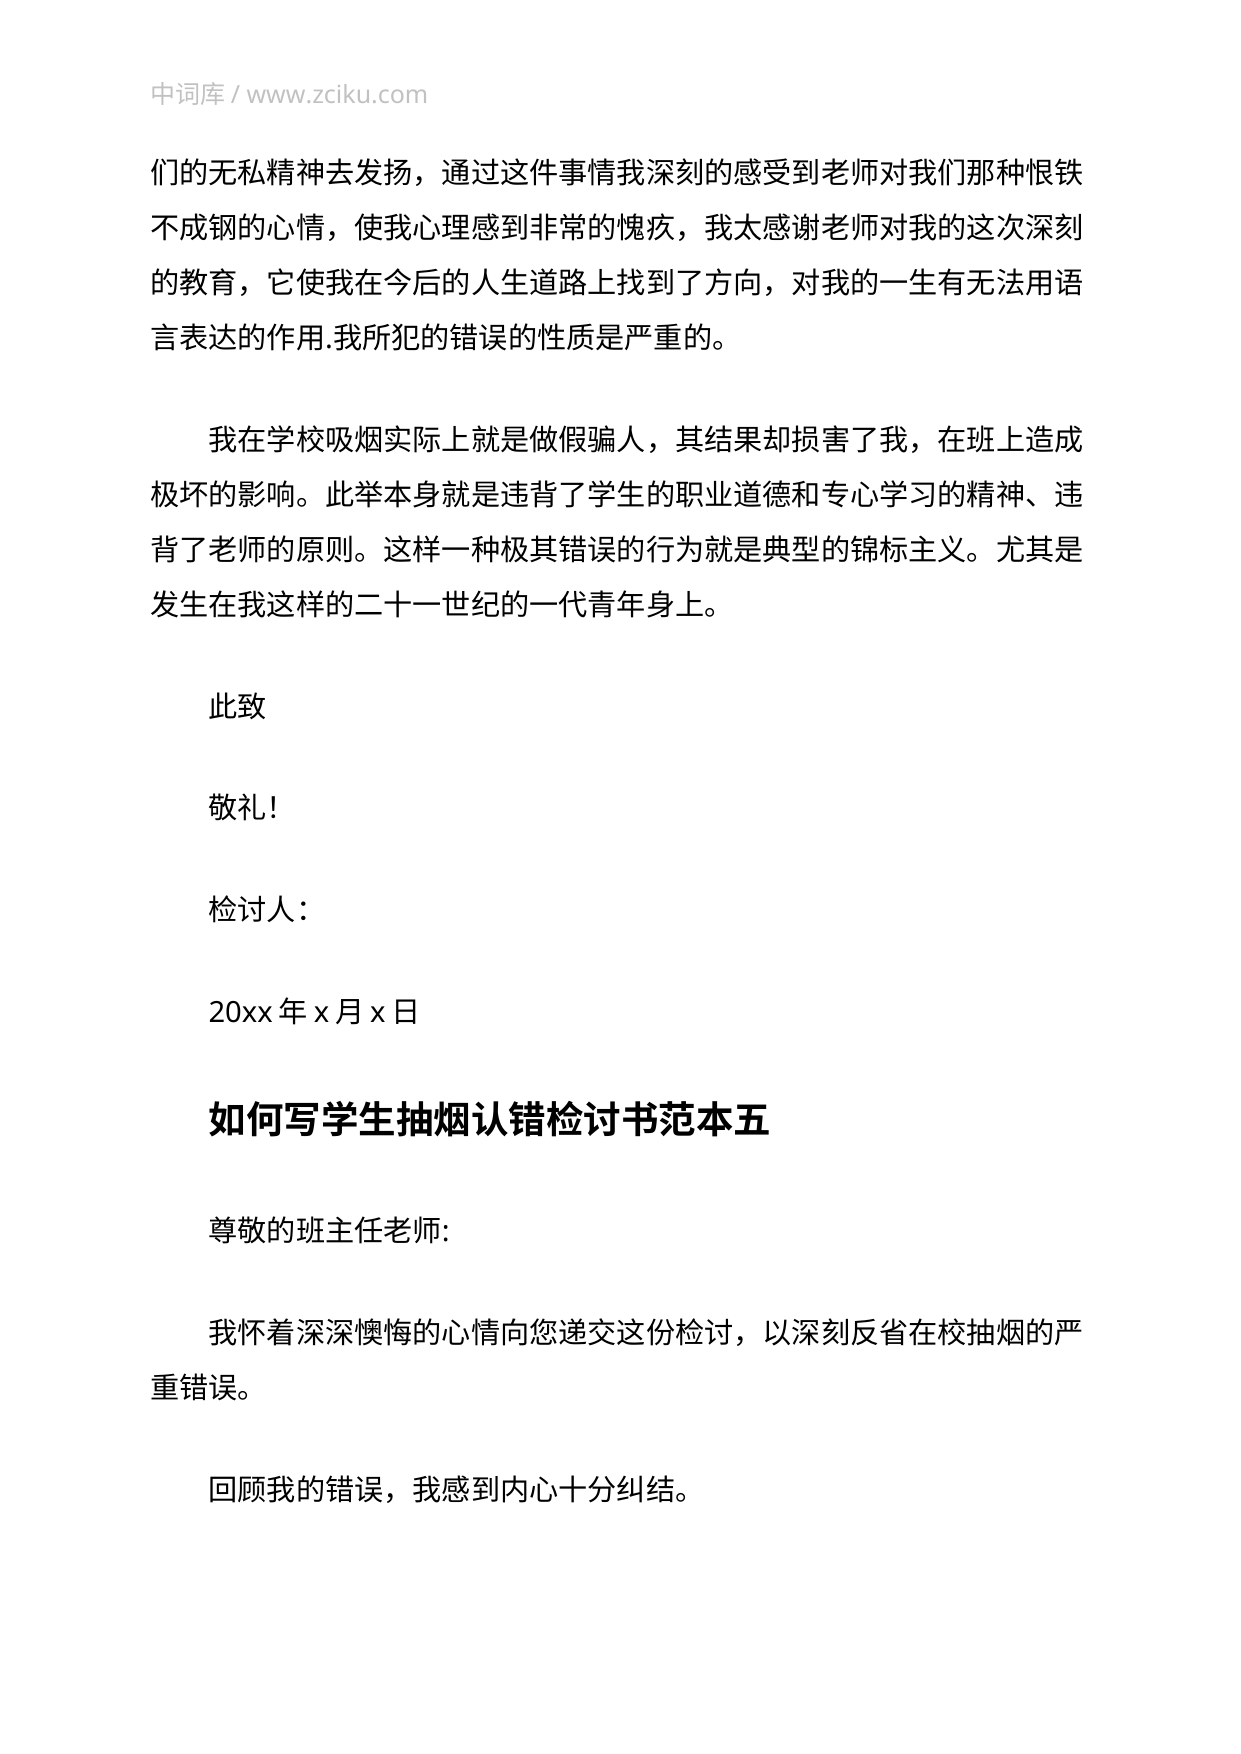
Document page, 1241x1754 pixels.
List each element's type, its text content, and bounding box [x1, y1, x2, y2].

text 检讨人： [150, 887, 1090, 929]
text 我在学校吸烟实际上就是做假骗人，其结果却损害了我，在班上造成极坏的影响。此举本身就是违背了学生的职业道德和专心学习的精神、违背了老师的原则。这样一种极其错误的行为就是典型的锦标主义。尤其是发生在我这样的二十一世纪的一代青年身上。 [150, 417, 1090, 624]
text 敬礼！ [150, 785, 1090, 827]
text 尊敬的班主任老师: [150, 1208, 1090, 1250]
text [150, 150, 1090, 357]
text 如何写学生抽烟认错检讨书范本五 [150, 1090, 1090, 1145]
text 20xx年x月x日 [150, 988, 1090, 1031]
text 我怀着深深懊悔的心情向您递交这份检讨，以深刻反省在校抽烟的严重错误。 [150, 1310, 1090, 1407]
text 此致 [150, 683, 1090, 725]
text 回顾我的错误，我感到内心十分纠结。 [150, 1466, 1090, 1509]
